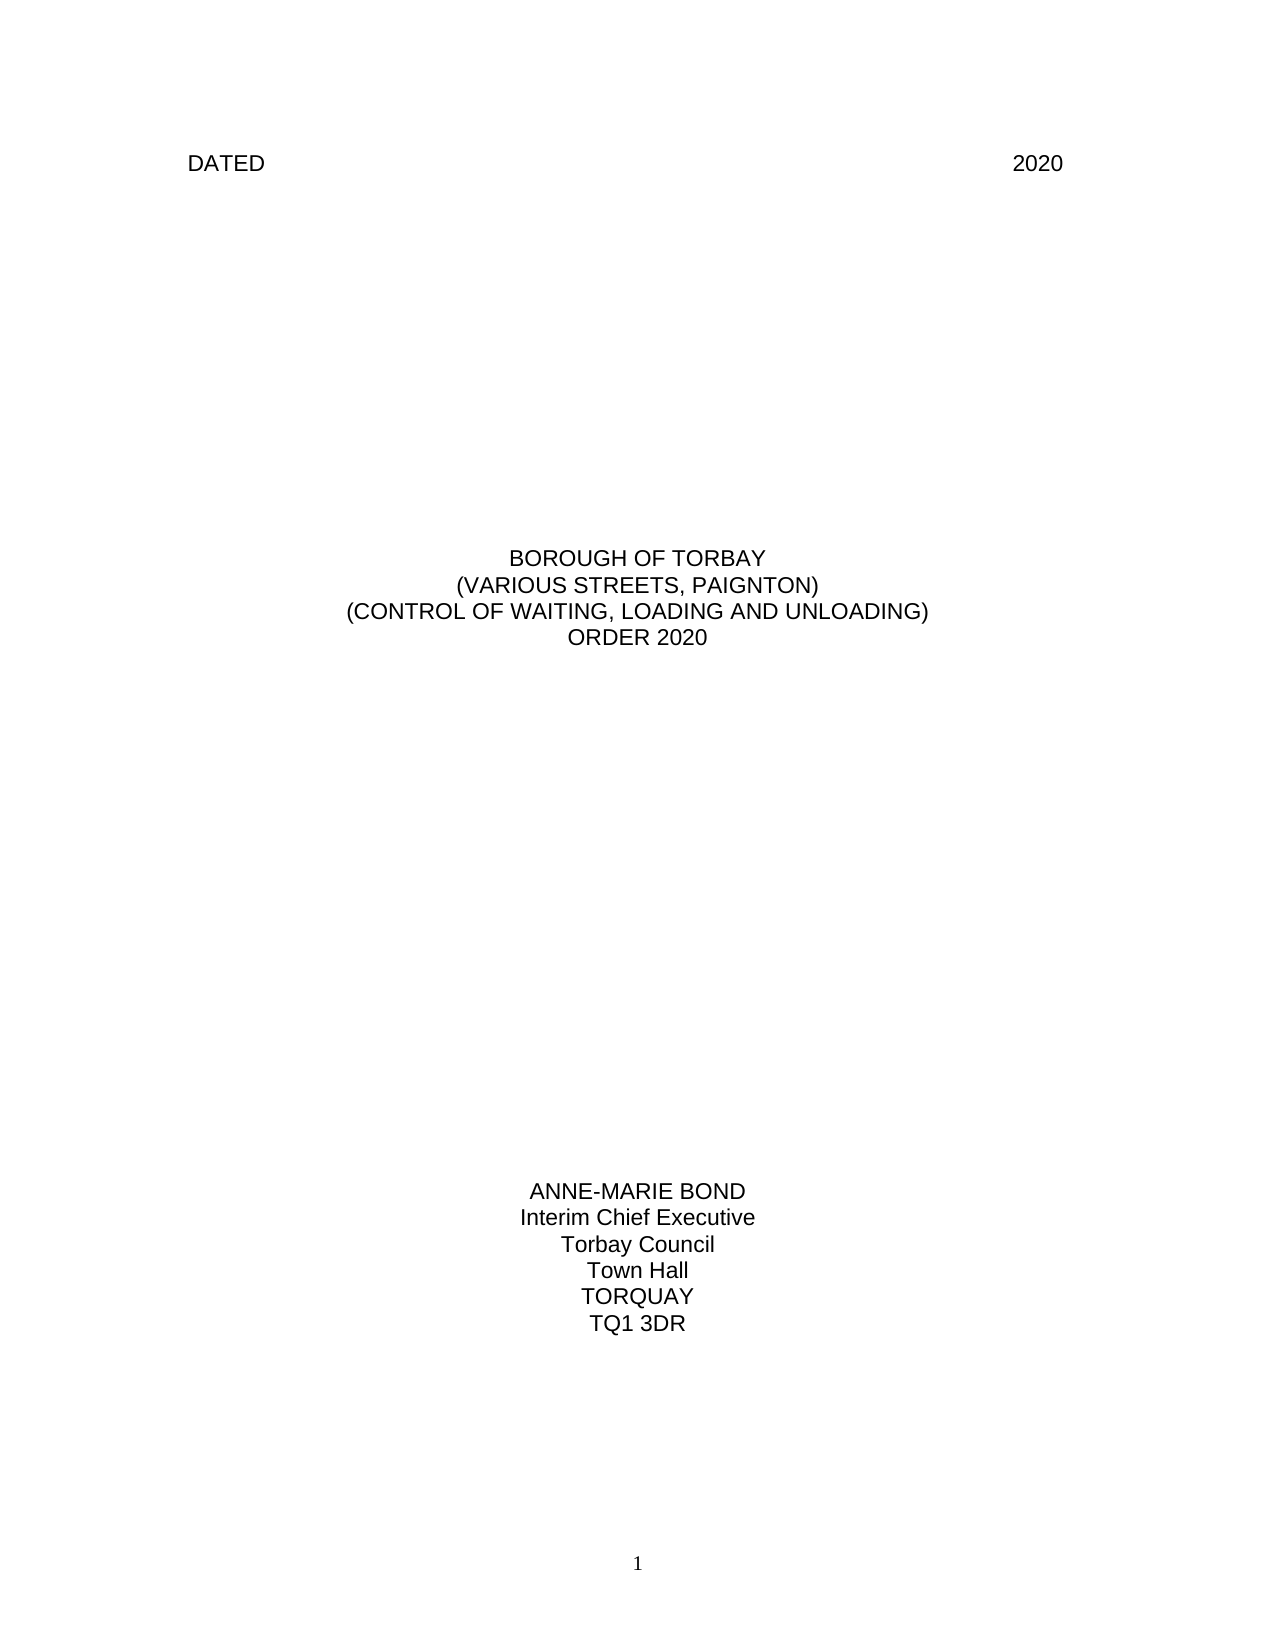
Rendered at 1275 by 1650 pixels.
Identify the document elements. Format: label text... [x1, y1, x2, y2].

text (VARIOUS STREETS, PAIGNTON) [187, 572, 1088, 598]
text Interim Chief Executive [187, 1204, 1088, 1231]
text Town Hall [187, 1257, 1088, 1283]
text TQ1 3DR [187, 1309, 1088, 1336]
text Torbay Council [187, 1231, 1088, 1257]
text ANNE-MARIE BOND [187, 1178, 1088, 1204]
text BOROUGH OF TORBAY [187, 545, 1088, 572]
text (CONTROL OF WAITING, LOADING AND UNLOADING) [187, 598, 1088, 624]
text TORQUAY [187, 1283, 1088, 1309]
text ORDER 2020 [187, 624, 1088, 651]
text DATED 2020 [187, 150, 1088, 176]
